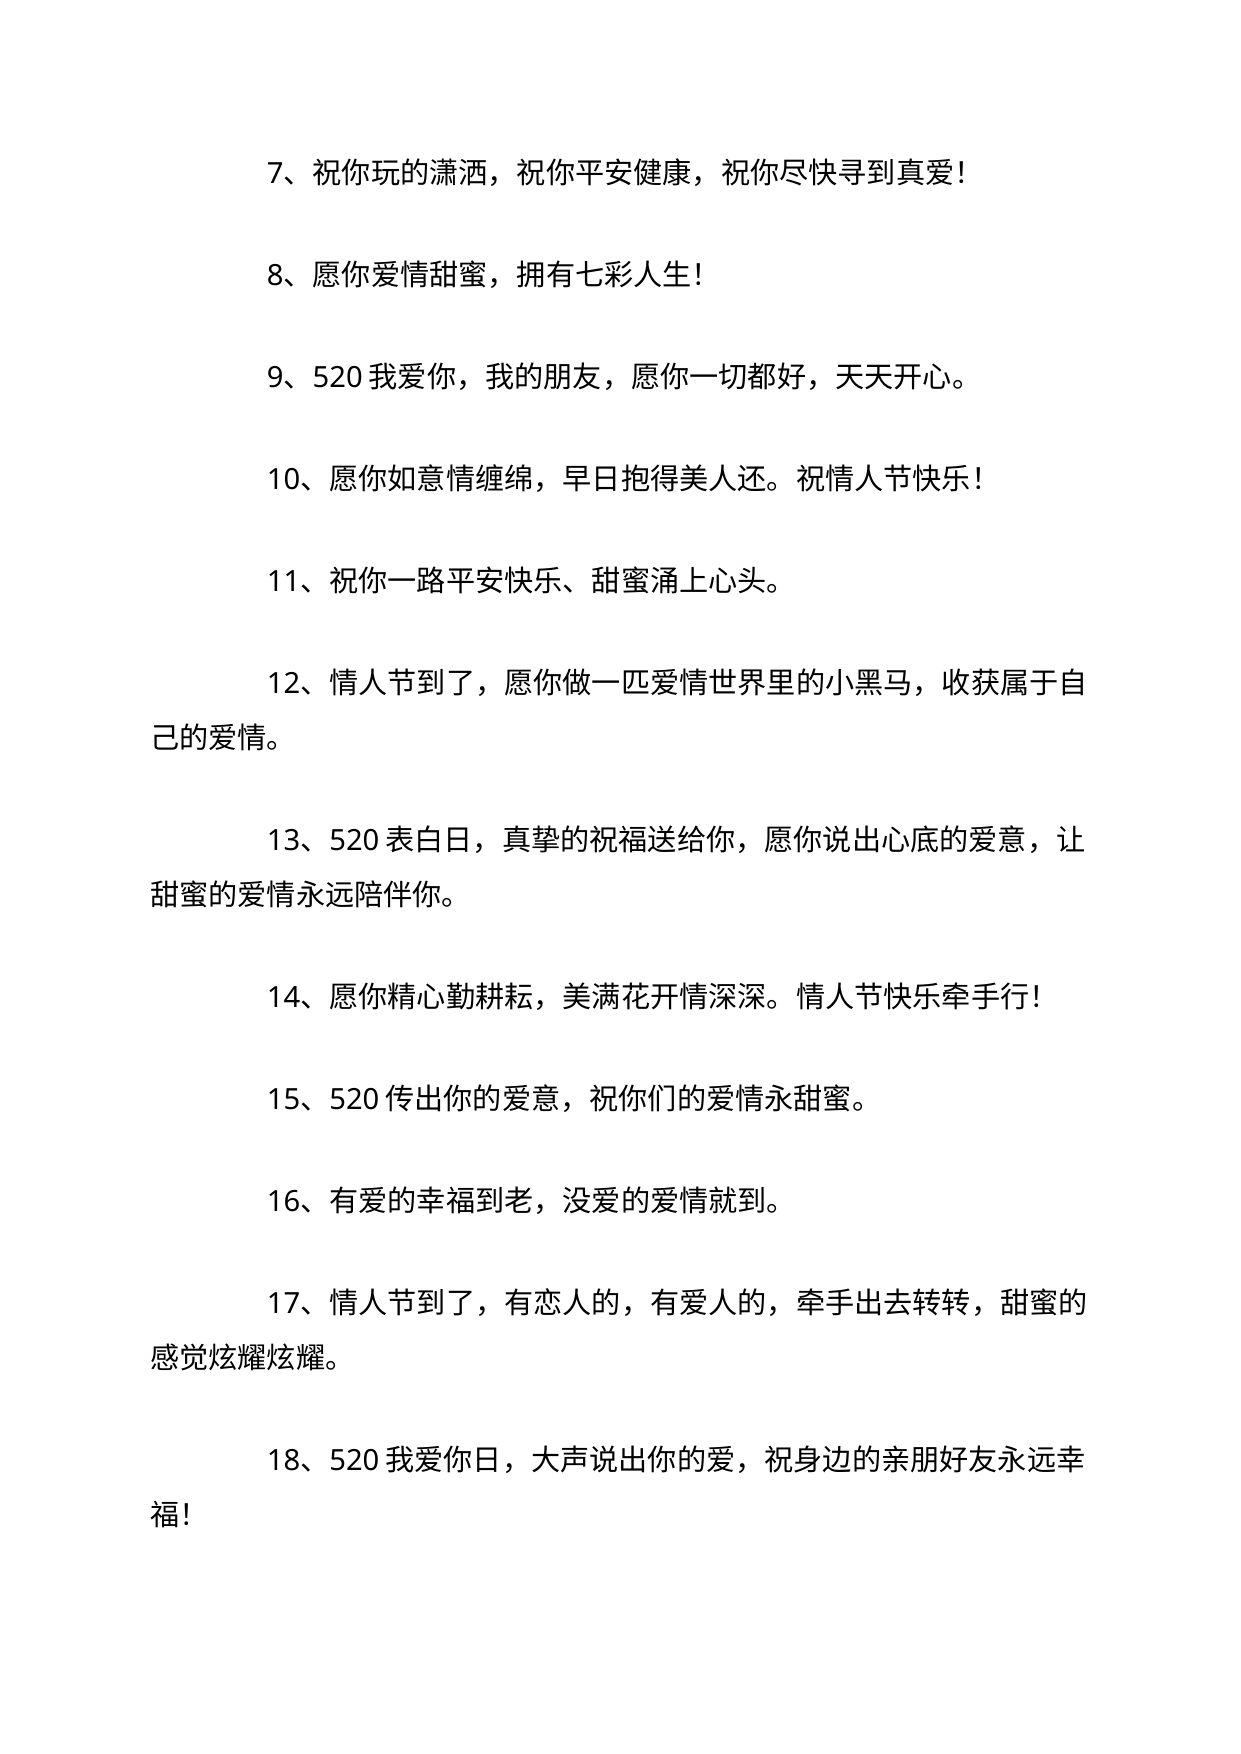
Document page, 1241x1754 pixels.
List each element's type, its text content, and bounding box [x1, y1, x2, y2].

text 10、愿你如意情缠绵，早日抱得美人还。祝情人节快乐！ [150, 456, 1090, 498]
text 11、祝你一路平安快乐、甜蜜涌上心头。 [150, 558, 1090, 600]
text 9、520我爱你，我的朋友，愿你一切都好，天天开心。 [150, 354, 1090, 396]
text 18、520我爱你日，大声说出你的爱，祝身边的亲朋好友永远幸福！ [150, 1436, 1090, 1533]
text 8、愿你爱情甜蜜，拥有七彩人生！ [150, 252, 1090, 294]
text 13、520表白日，真挚的祝福送给你，愿你说出心底的爱意，让甜蜜的爱情永远陪伴你。 [150, 817, 1090, 914]
text 7、祝你玩的潇洒，祝你平安健康，祝你尽快寻到真爱！ [150, 150, 1090, 192]
text 16、有爱的幸福到老，没爱的爱情就到。 [150, 1177, 1090, 1220]
text 15、520传出你的爱意，祝你们的爱情永甜蜜。 [150, 1075, 1090, 1118]
text 12、情人节到了，愿你做一匹爱情世界里的小黑马，收获属于自己的爱情。 [150, 660, 1090, 757]
text 14、愿你精心勤耕耘，美满花开情深深。情人节快乐牵手行！ [150, 973, 1090, 1016]
text 17、情人节到了，有恋人的，有爱人的，牵手出去转转，甜蜜的感觉炫耀炫耀。 [150, 1279, 1090, 1377]
